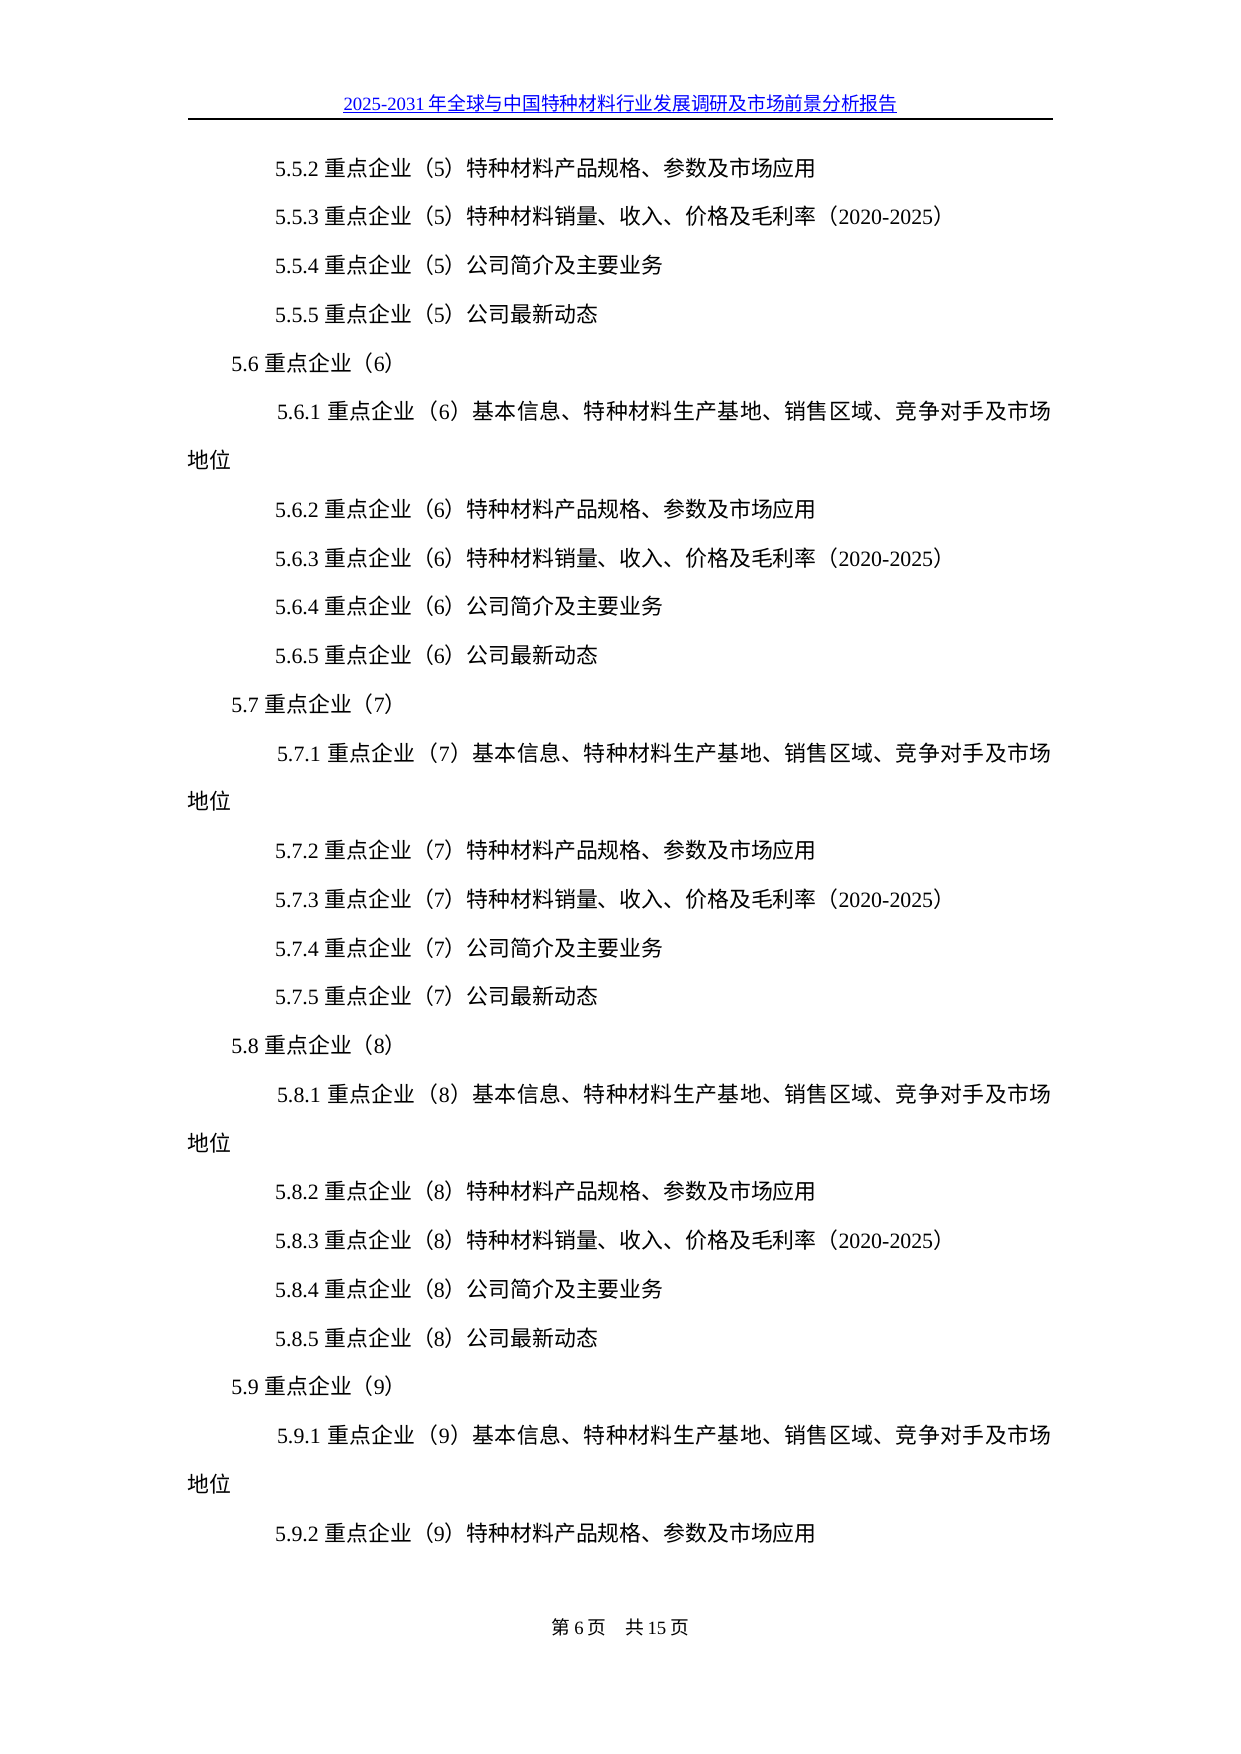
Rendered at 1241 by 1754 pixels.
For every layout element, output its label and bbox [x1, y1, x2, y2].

text [187, 150, 1053, 1548]
